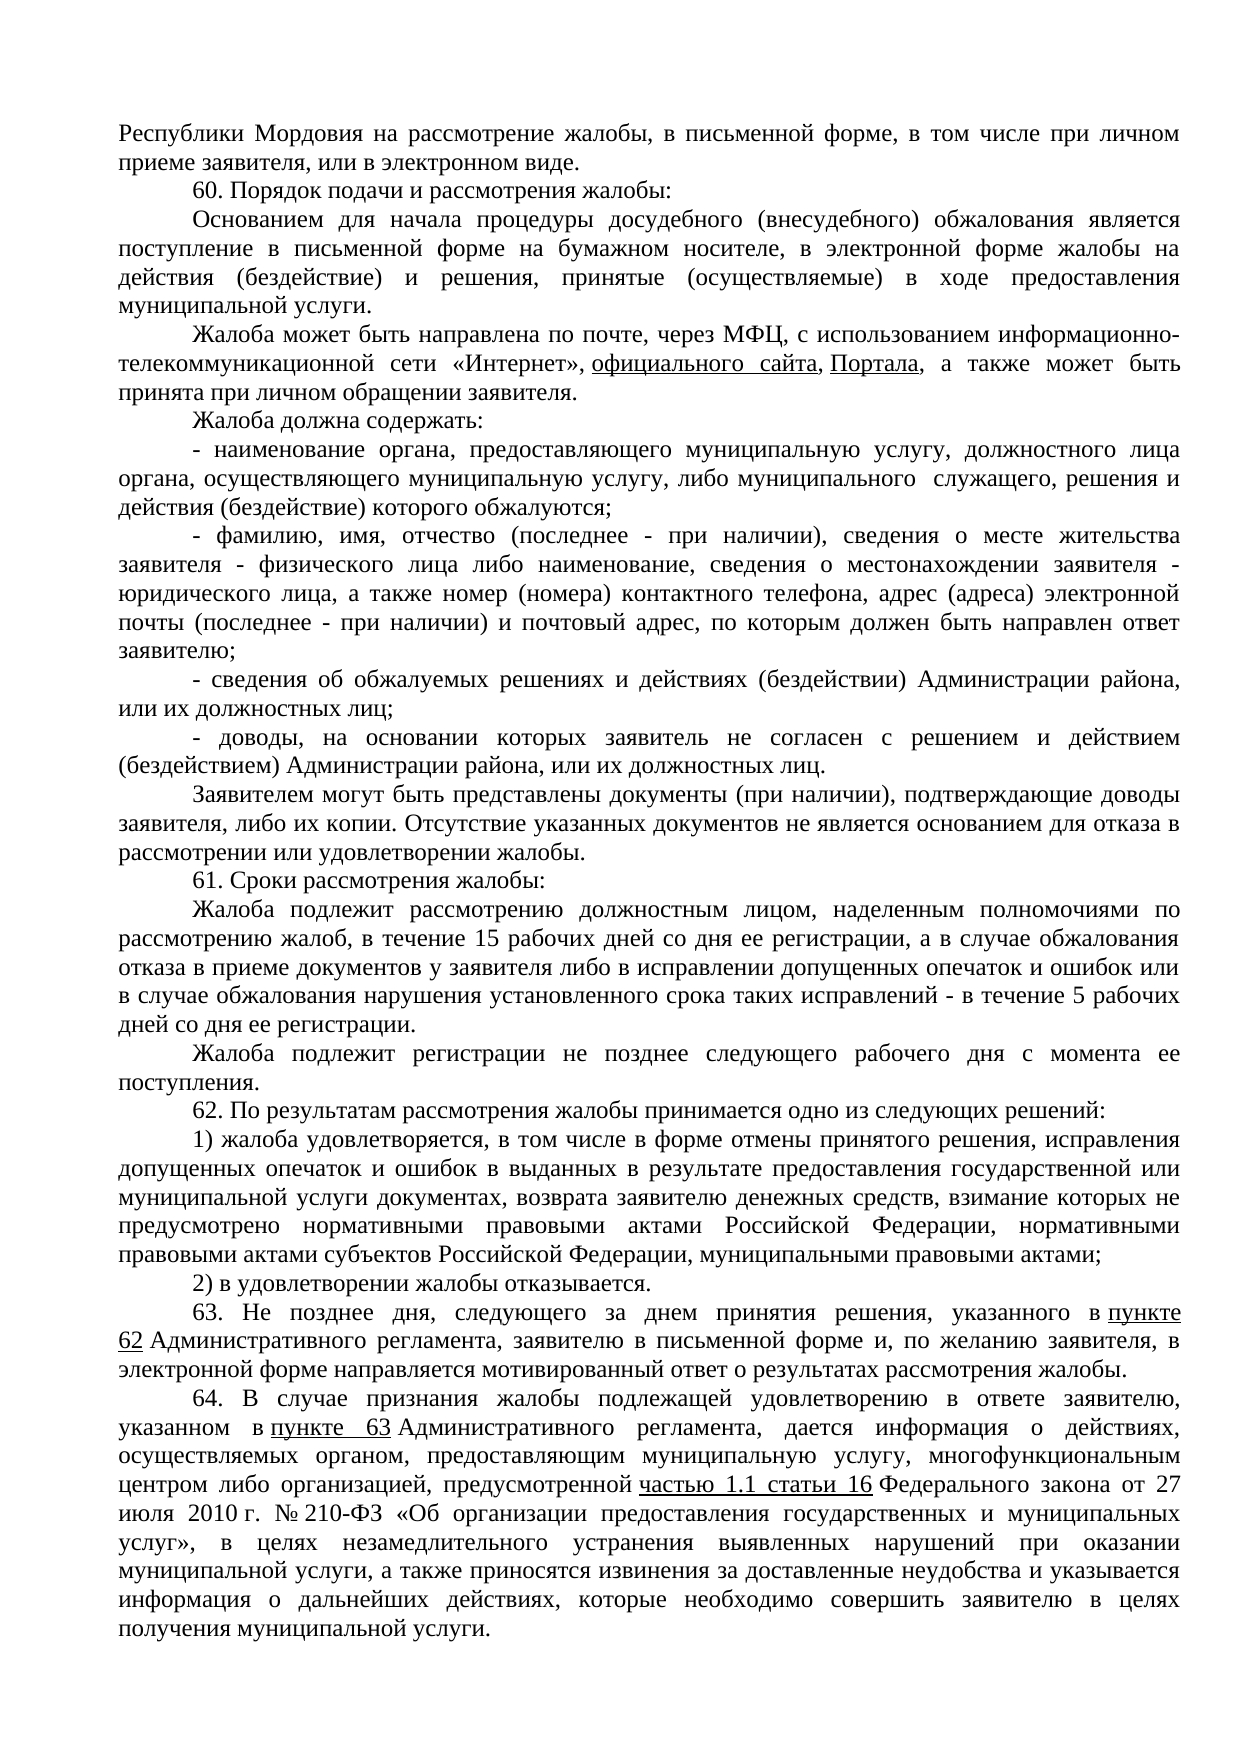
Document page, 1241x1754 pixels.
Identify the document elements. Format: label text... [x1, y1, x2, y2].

text - фамилию, имя, отчество (последнее - при наличии), сведения о месте жительства заявителя - физического лица либо наименование, сведения о местонахождении заявителя - юридического лица, а также номер (номера) контактного телефона, адрес (адреса) электронной почты (последнее - при наличии) и почтовый адрес, по которым должен быть направлен ответ заявителю; [118, 521, 1181, 664]
text 64. В случае признания жалобы подлежащей удовлетворению в ответе заявителю, указанном в пункте 63 Административного регламента, дается информация о действиях, осуществляемых органом, предоставляющим муниципальную услугу, многофункциональным центром либо организацией, предусмотренной частью 1.1 статьи 16 Федерального закона от 27 июля 2010 г. № 210-ФЗ «Об организации предоставления государственных и муниципальных услуг», в целях незамедлительного устранения выявленных нарушений при оказании муниципальной услуги, а также приносятся извинения за доставленные неудобства и указывается информация о дальнейших действиях, которые необходимо совершить заявителю в целях получения муниципальной услуги. [118, 1383, 1181, 1642]
text 60. Порядок подачи и рассмотрения жалобы: [118, 176, 1181, 204]
text Жалоба может быть направлена по почте, через МФЦ, с использованием информационно-телекоммуникационной сети «Интернет», официального сайта, Портала, а также может быть принята при личном обращении заявителя. [118, 319, 1181, 406]
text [118, 118, 1181, 176]
text 61. Сроки рассмотрения жалобы: [118, 866, 1181, 894]
text Жалоба подлежит рассмотрению должностным лицом, наделенным полномочиями по рассмотрению жалоб, в течение 15 рабочих дней со дня ее регистрации, а в случае обжалования отказа в приеме документов у заявителя либо в исправлении допущенных опечаток и ошибок или в случае обжалования нарушения установленного срока таких исправлений - в течение 5 рабочих дней со дня ее регистрации. [118, 894, 1181, 1038]
text Основанием для начала процедуры досудебного (внесудебного) обжалования является поступление в письменной форме на бумажном носителе, в электронной форме жалобы на действия (бездействие) и решения, принятые (осуществляемые) в ходе предоставления муниципальной услуги. [118, 204, 1181, 319]
text - доводы, на основании которых заявитель не согласен с решением и действием (бездействием) Администрации района, или их должностных лиц. [118, 722, 1181, 779]
text 62. По результатам рассмотрения жалобы принимается одно из следующих решений: [118, 1096, 1181, 1124]
text 63. Не позднее дня, следующего за днем принятия решения, указанного в пункте 62 Административного регламента, заявителю в письменной форме и, по желанию заявителя, в электронной форме направляется мотивированный ответ о результатах рассмотрения жалобы. [118, 1297, 1181, 1383]
text Заявителем могут быть представлены документы (при наличии), подтверждающие доводы заявителя, либо их копии. Отсутствие указанных документов не является основанием для отказа в рассмотрении или удовлетворении жалобы. [118, 779, 1181, 866]
text - наименование органа, предоставляющего муниципальную услугу, должностного лица органа, осуществляющего муниципальную услугу, либо муниципального служащего, решения и действия (бездействие) которого обжалуются; [118, 434, 1181, 521]
text Жалоба должна содержать: [118, 406, 1181, 434]
text 1) жалоба удовлетворяется, в том числе в форме отмены принятого решения, исправления допущенных опечаток и ошибок в выданных в результате предоставления государственной или муниципальной услуги документах, возврата заявителю денежных средств, взимание которых не предусмотрено нормативными правовыми актами Российской Федерации, нормативными правовыми актами субъектов Российской Федерации, муниципальными правовыми актами; [118, 1124, 1181, 1268]
text - сведения об обжалуемых решениях и действиях (бездействии) Администрации района, или их должностных лиц; [118, 664, 1181, 722]
text 2) в удовлетворении жалобы отказывается. [118, 1268, 1181, 1297]
text Жалоба подлежит регистрации не позднее следующего рабочего дня с момента ее поступления. [118, 1038, 1181, 1096]
